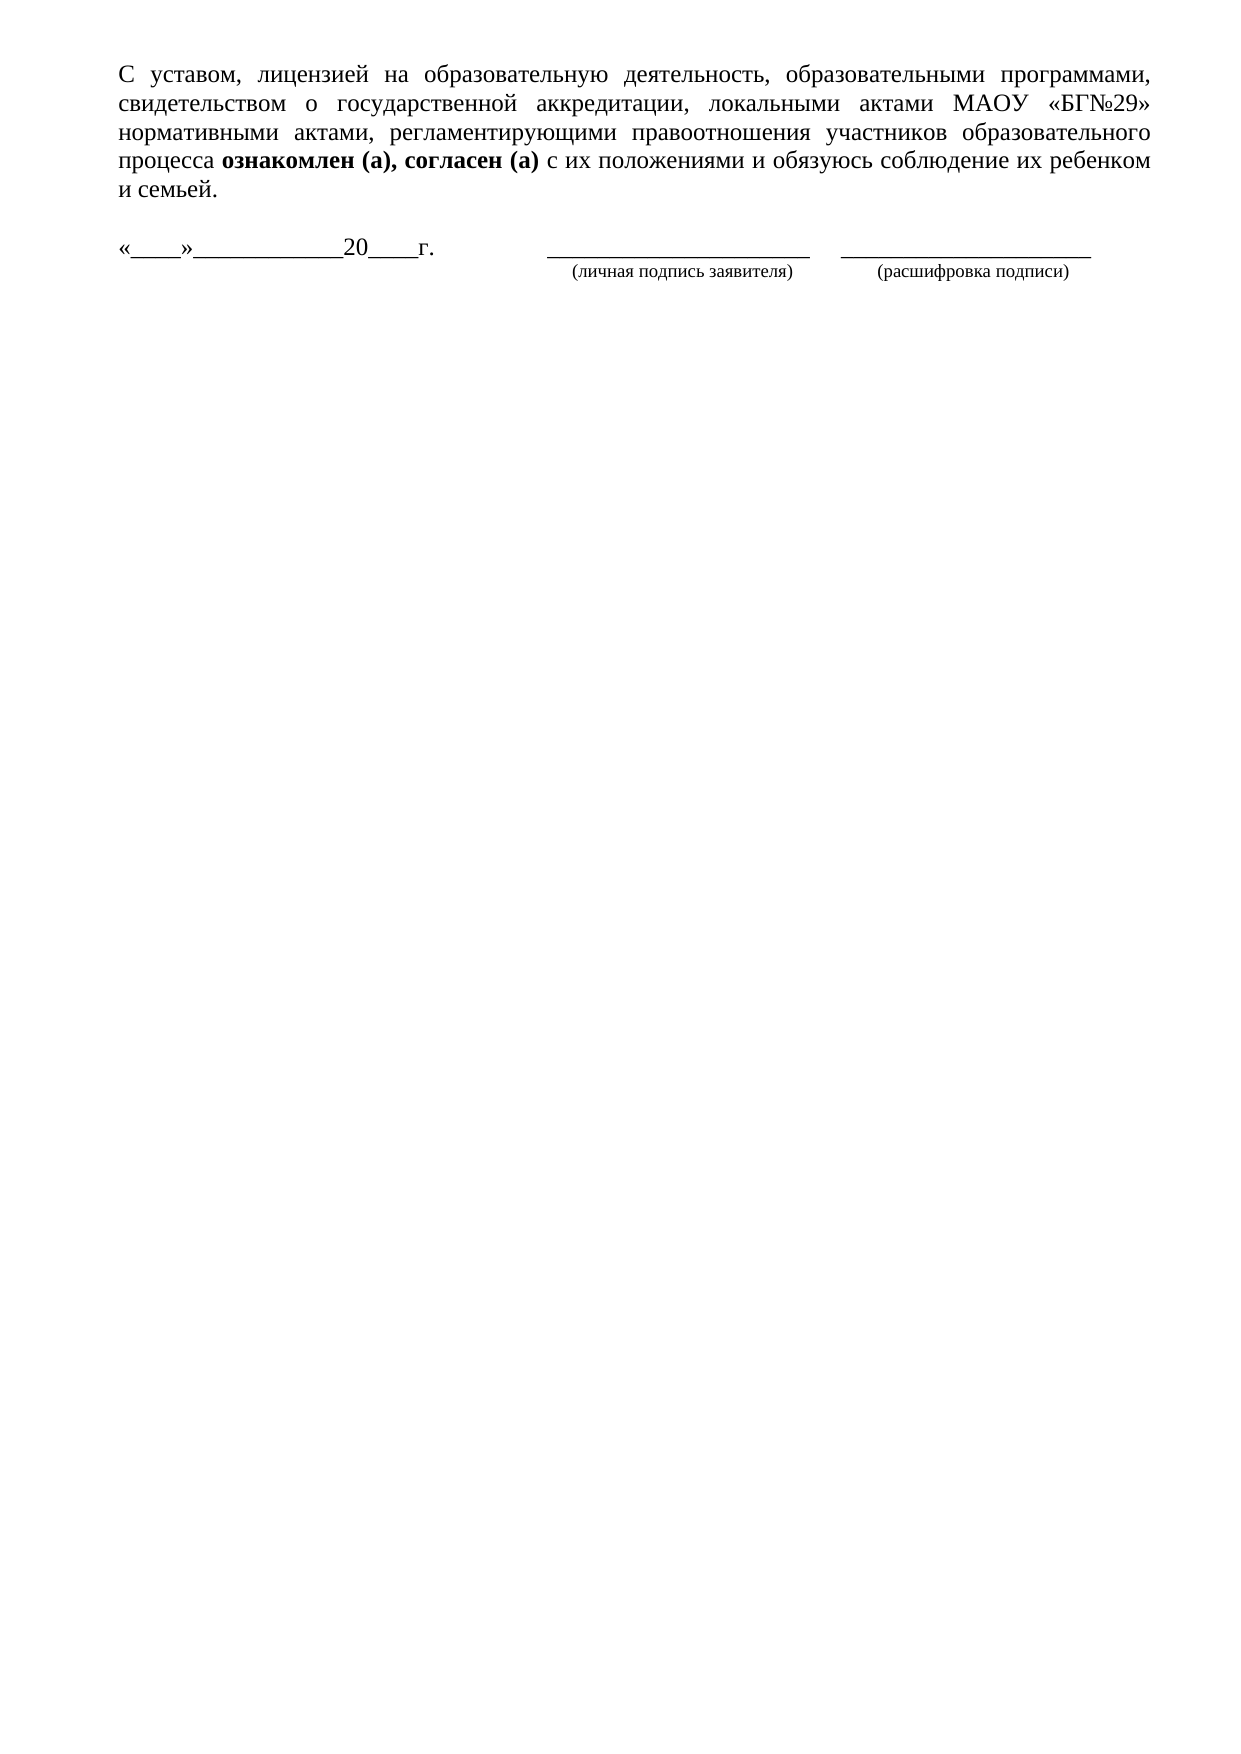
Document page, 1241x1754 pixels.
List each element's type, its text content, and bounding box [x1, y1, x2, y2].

text (личная подпись заявителя) (расшифровка подписи) [118, 260, 1152, 282]
text «____»____________20____г. _____________________ ____________________ [118, 232, 1152, 260]
text С уставом, лицензией на образовательную деятельность, образовательными программами, свидетельством о государственной аккредитации, локальными актами МАОУ «БГ№29» нормативными актами, регламентирующими правоотношения участников образовательного процесса ознакомлен (а), согласен (а) с их положениями и обязуюсь соблюдение их ребенком и семьей. [118, 59, 1152, 203]
